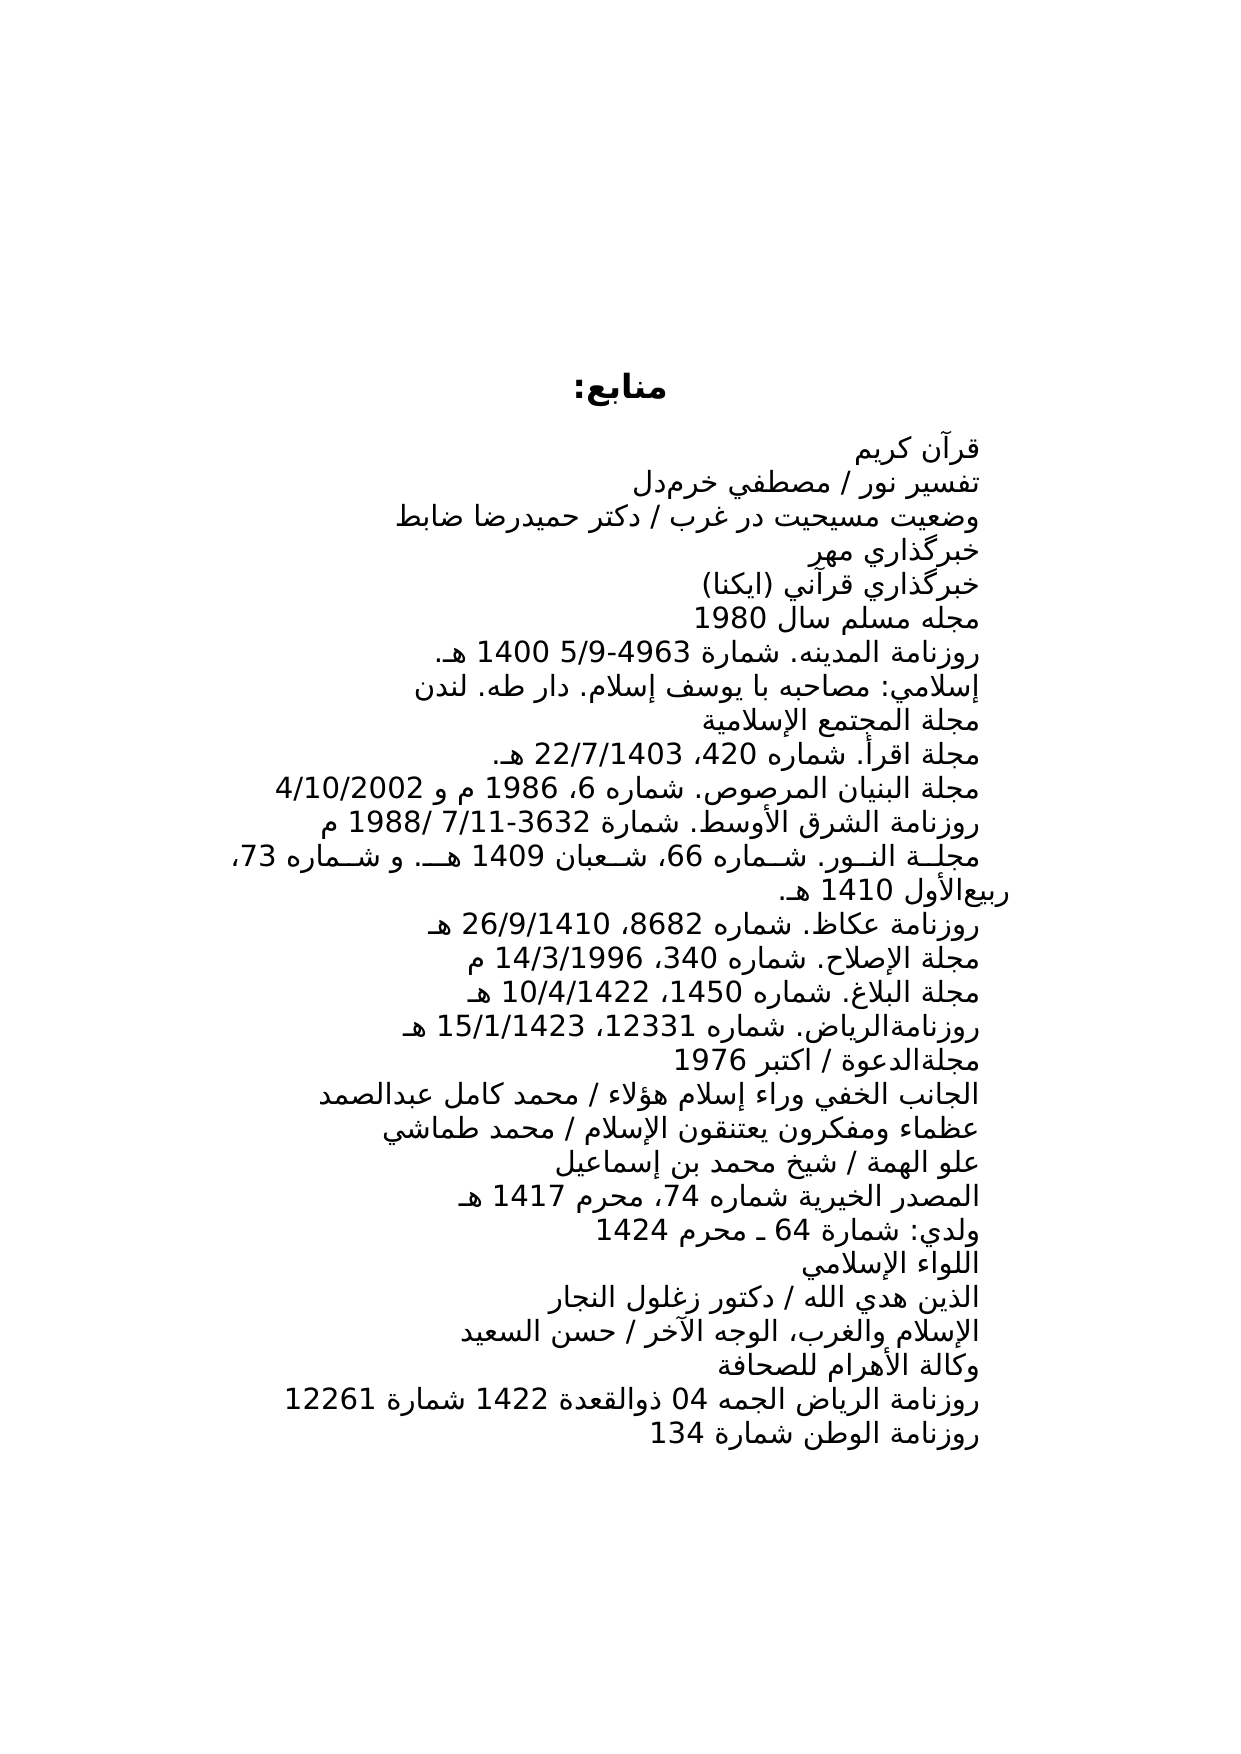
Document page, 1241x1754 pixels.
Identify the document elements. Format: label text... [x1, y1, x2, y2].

text علو الهمة / شيخ محمد بن إسماعيل [230, 1145, 1010, 1179]
text مجلة البنيان المرصوص. شماره 6، 1986 م و 4/10/2002 [230, 771, 1010, 805]
text وكالة الأهرام للصحافة [230, 1349, 1010, 1383]
text مجله مسلم سال 1980 [230, 602, 1010, 636]
text إسلامي: مصاحبه با يوسف إسلام. دار طه. لندن [230, 669, 1010, 703]
text الذين هدي الله / دكتور زغلول النجار [230, 1281, 1010, 1315]
text قرآن كريم [230, 432, 1010, 466]
text خبرگذاري مهر [230, 534, 1010, 568]
text ولدي: شمارة 64 ـ محرم 1424 [230, 1213, 1010, 1247]
text عظماء ومفكرون يعتنقون الإسلام / محمد طماشي [230, 1111, 1010, 1145]
text المصدر الخيرية شماره 74، محرم 1417 هـ [230, 1179, 1010, 1213]
text مجلة‌ اقرأ. شماره 420، 22/7/1403 هـ. [230, 737, 1010, 771]
text روزنامة عكاظ. شماره 8682، 26/9/1410 هـ [230, 907, 1010, 941]
text الإسلام والغرب، الوجه الآخر / حسن السعيد [230, 1315, 1010, 1349]
text مجلة الإصلاح. شماره 340، 14/3/1996 م [230, 941, 1010, 975]
text وضعيت مسيحيت در غرب / دكتر حميدرضا ضابط [230, 500, 1010, 534]
text خبرگذاري قرآني (ايكنا) [230, 568, 1010, 602]
text روزنامة‌الرياض. شماره 12331، 15/1/1423 هـ [230, 1009, 1010, 1043]
text روزنامة‌ المدينه. شمارة 4963-5/9 1400 هـ. [230, 636, 1010, 669]
text روزنامة الوطن شمارة 134 [230, 1417, 1010, 1451]
text الجانب الخفي وراء إسلام هؤلاء / محمد كامل عبدالصمد [230, 1077, 1010, 1111]
text روزنامة الرياض الجمه 04 ذوالقعدة 1422 شمارة 12261 [230, 1383, 1010, 1417]
text اللواء الإسلامي [230, 1247, 1010, 1281]
text مجلة المجتمع الإسلامية [230, 703, 1010, 737]
text مجلة البلاغ. شماره 1450، 10/4/1422 هـ [230, 975, 1010, 1009]
text منابع: [230, 368, 1010, 407]
text مجلة النور. شماره 66، شعبان 1409 هـ. و شماره 73، ربيع‌الأول 1410 هـ. [230, 839, 1010, 907]
text مجلة‌الدعوة / اكتبر 1976 [230, 1043, 1010, 1077]
text تفسير نور / مصطفي خرم‌دل [230, 466, 1010, 500]
text روزنامة الشرق الأوسط. شمارة 3632-7/11 /1988 م [230, 805, 1010, 839]
